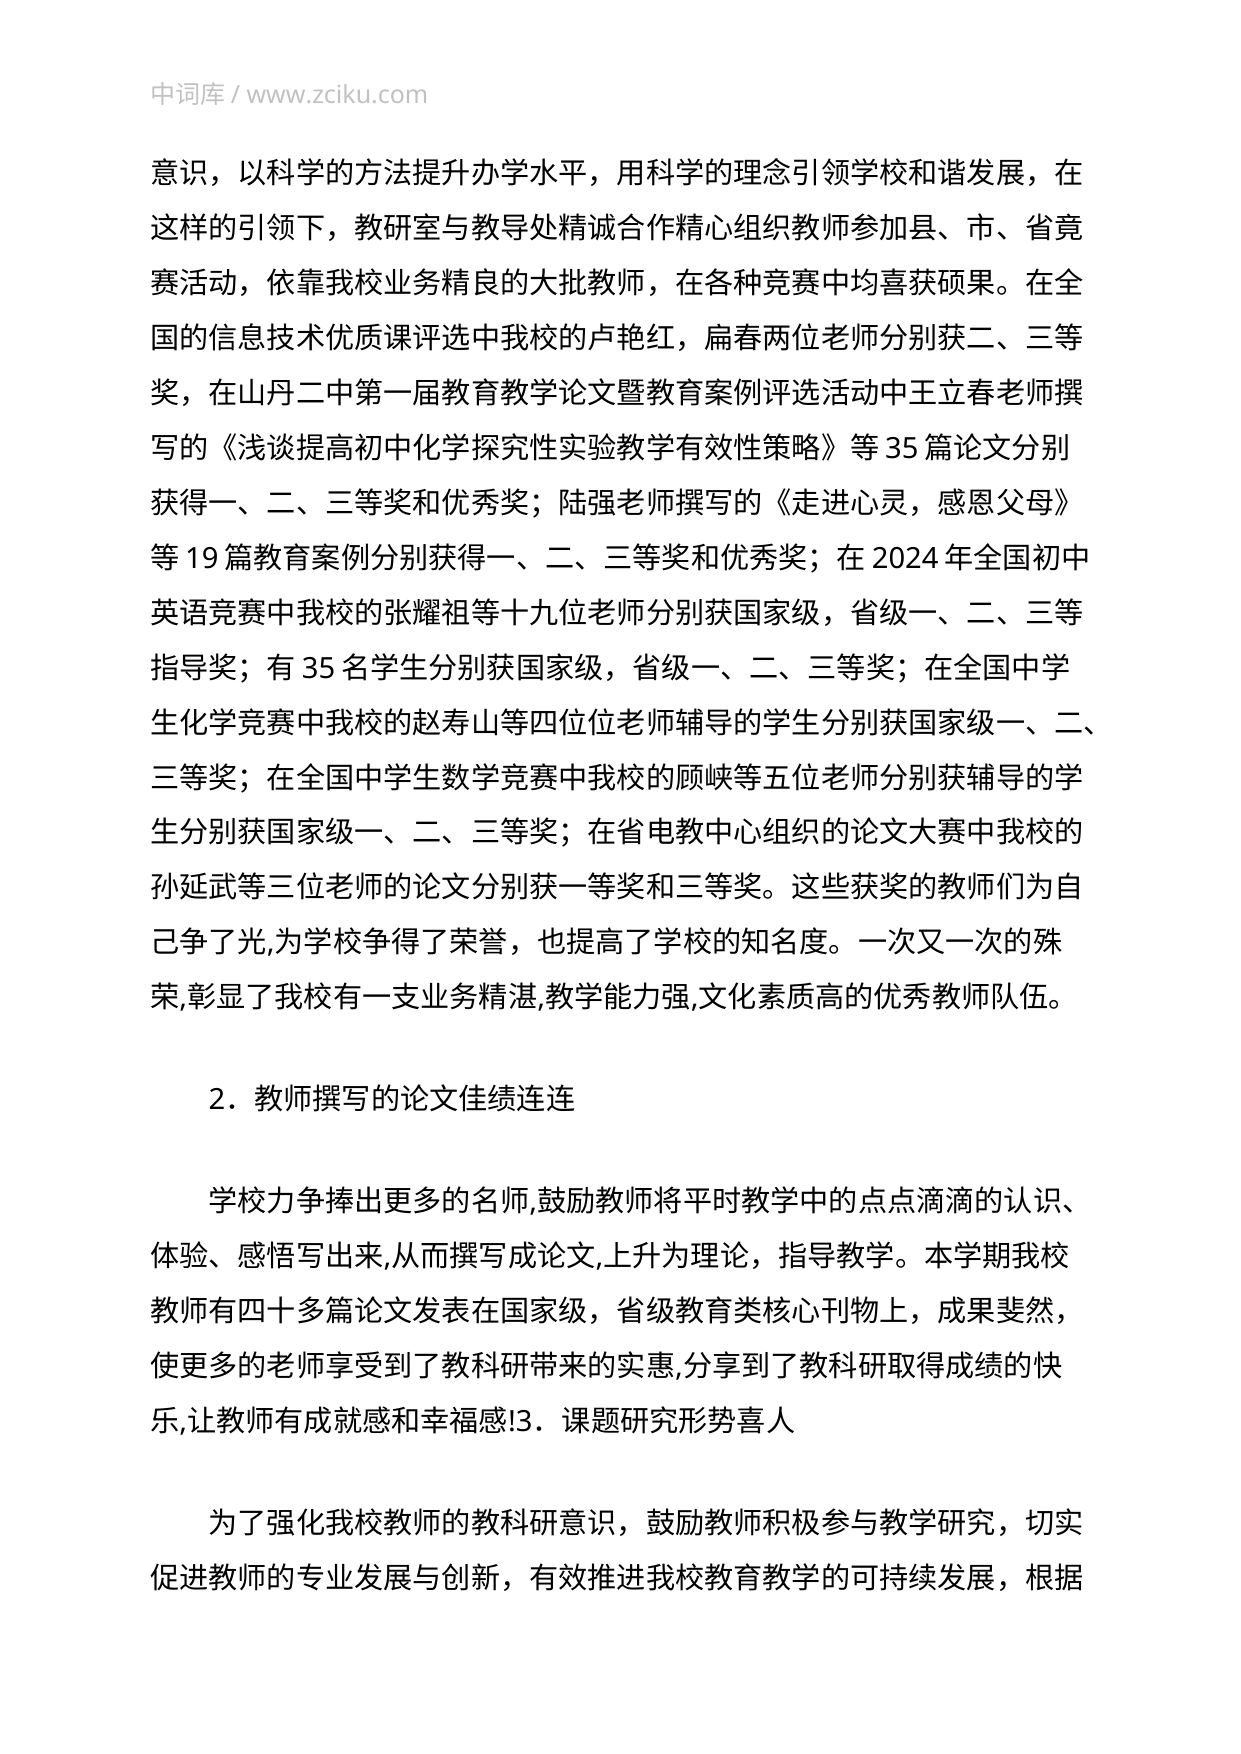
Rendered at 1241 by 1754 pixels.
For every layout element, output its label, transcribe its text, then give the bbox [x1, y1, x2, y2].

text 2．教师撰写的论文佳绩连连 [150, 1076, 1090, 1118]
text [150, 1500, 1090, 1597]
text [150, 150, 1090, 1016]
text 学校力争捧出更多的名师,鼓励教师将平时教学中的点点滴滴的认识、体验、感悟写出来,从而撰写成论文,上升为理论，指导教学。本学期我校教师有四十多篇论文发表在国家级，省级教育类核心刊物上，成果斐然，使更多的老师享受到了教科研带来的实惠,分享到了教科研取得成绩的快乐,让教师有成就感和幸福感!3．课题研究形势喜人 [150, 1178, 1090, 1440]
